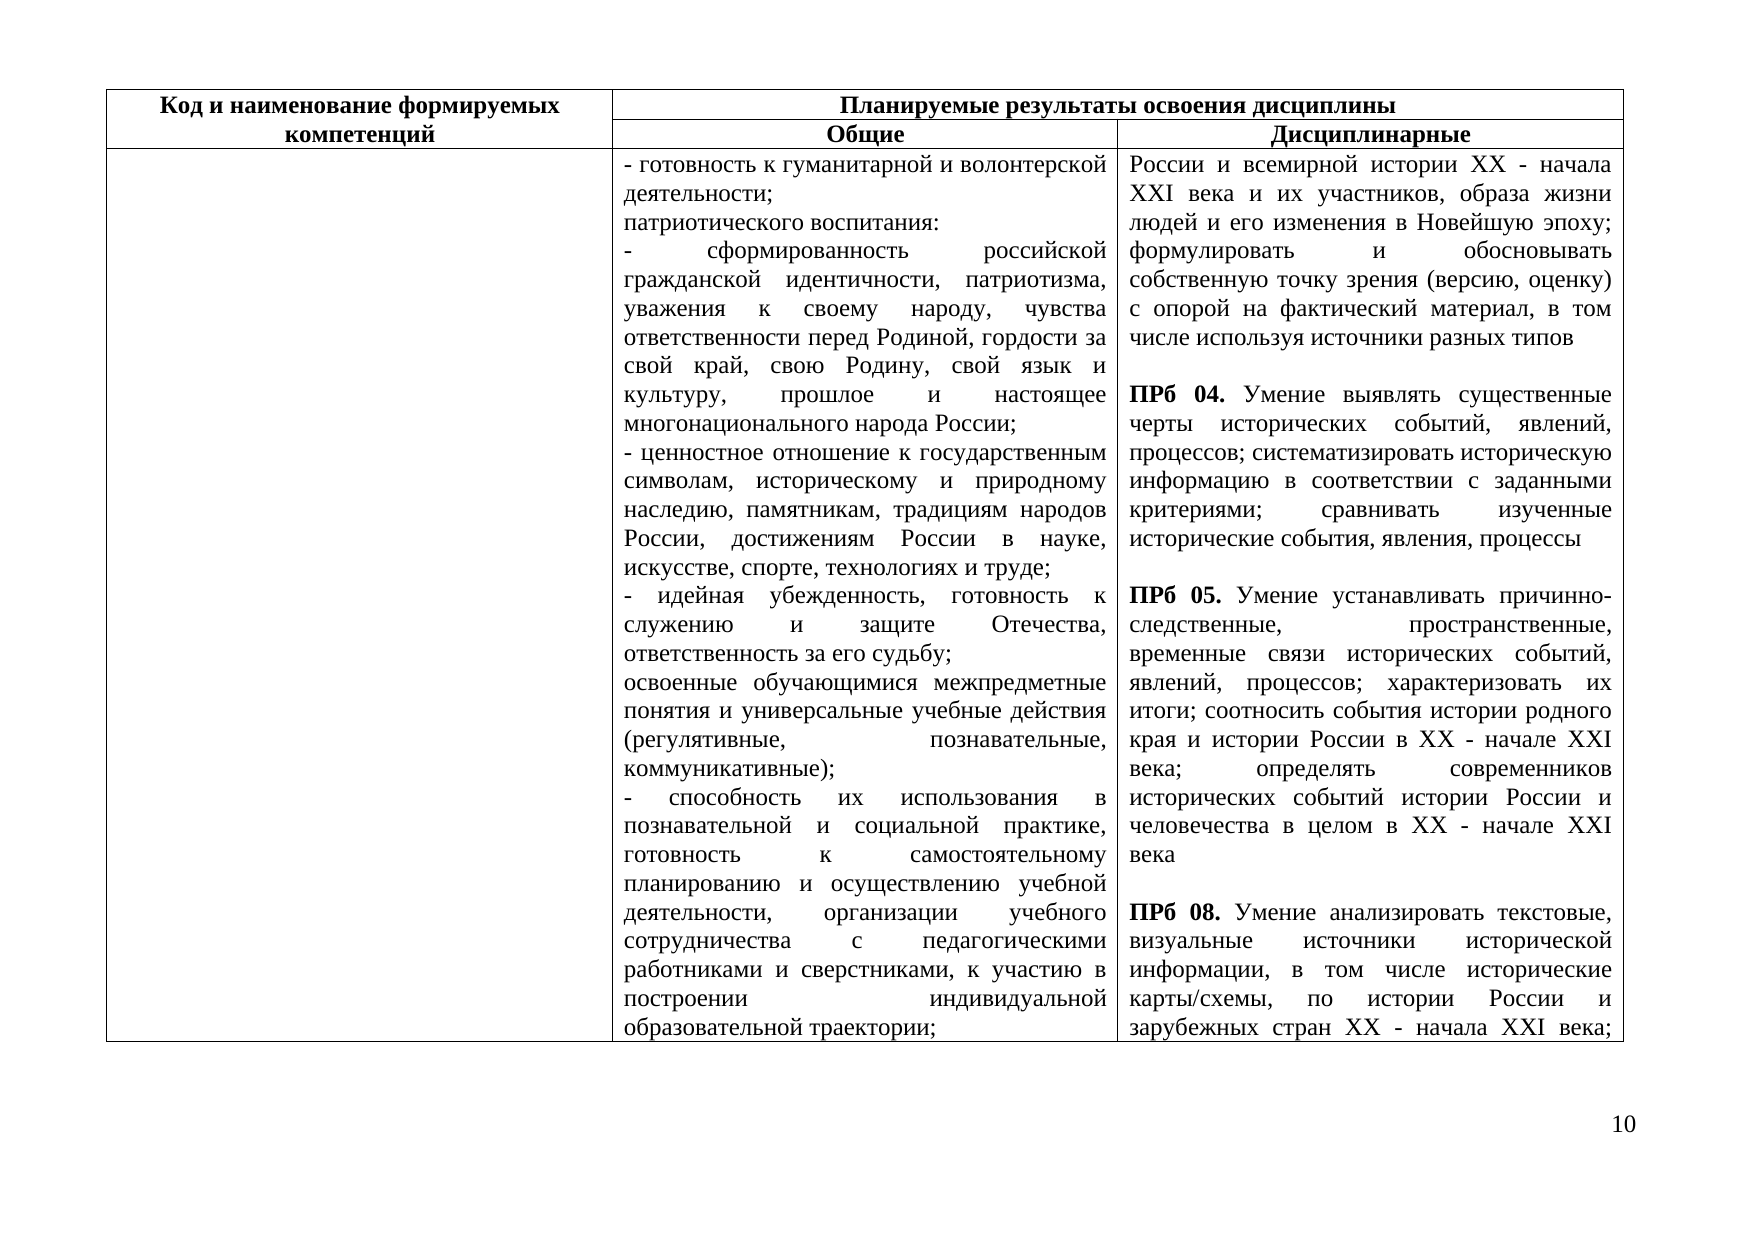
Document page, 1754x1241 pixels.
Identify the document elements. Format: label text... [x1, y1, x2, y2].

table_cell Общие [613, 120, 1117, 148]
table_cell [613, 149, 1117, 1041]
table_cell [1118, 149, 1623, 1041]
table_header Код и наименование формируемых компетенций [107, 90, 612, 148]
table_header Планируемые результаты освоения дисциплины [613, 90, 1623, 118]
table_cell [107, 149, 612, 1041]
table_cell Дисциплинарные [1118, 120, 1623, 148]
